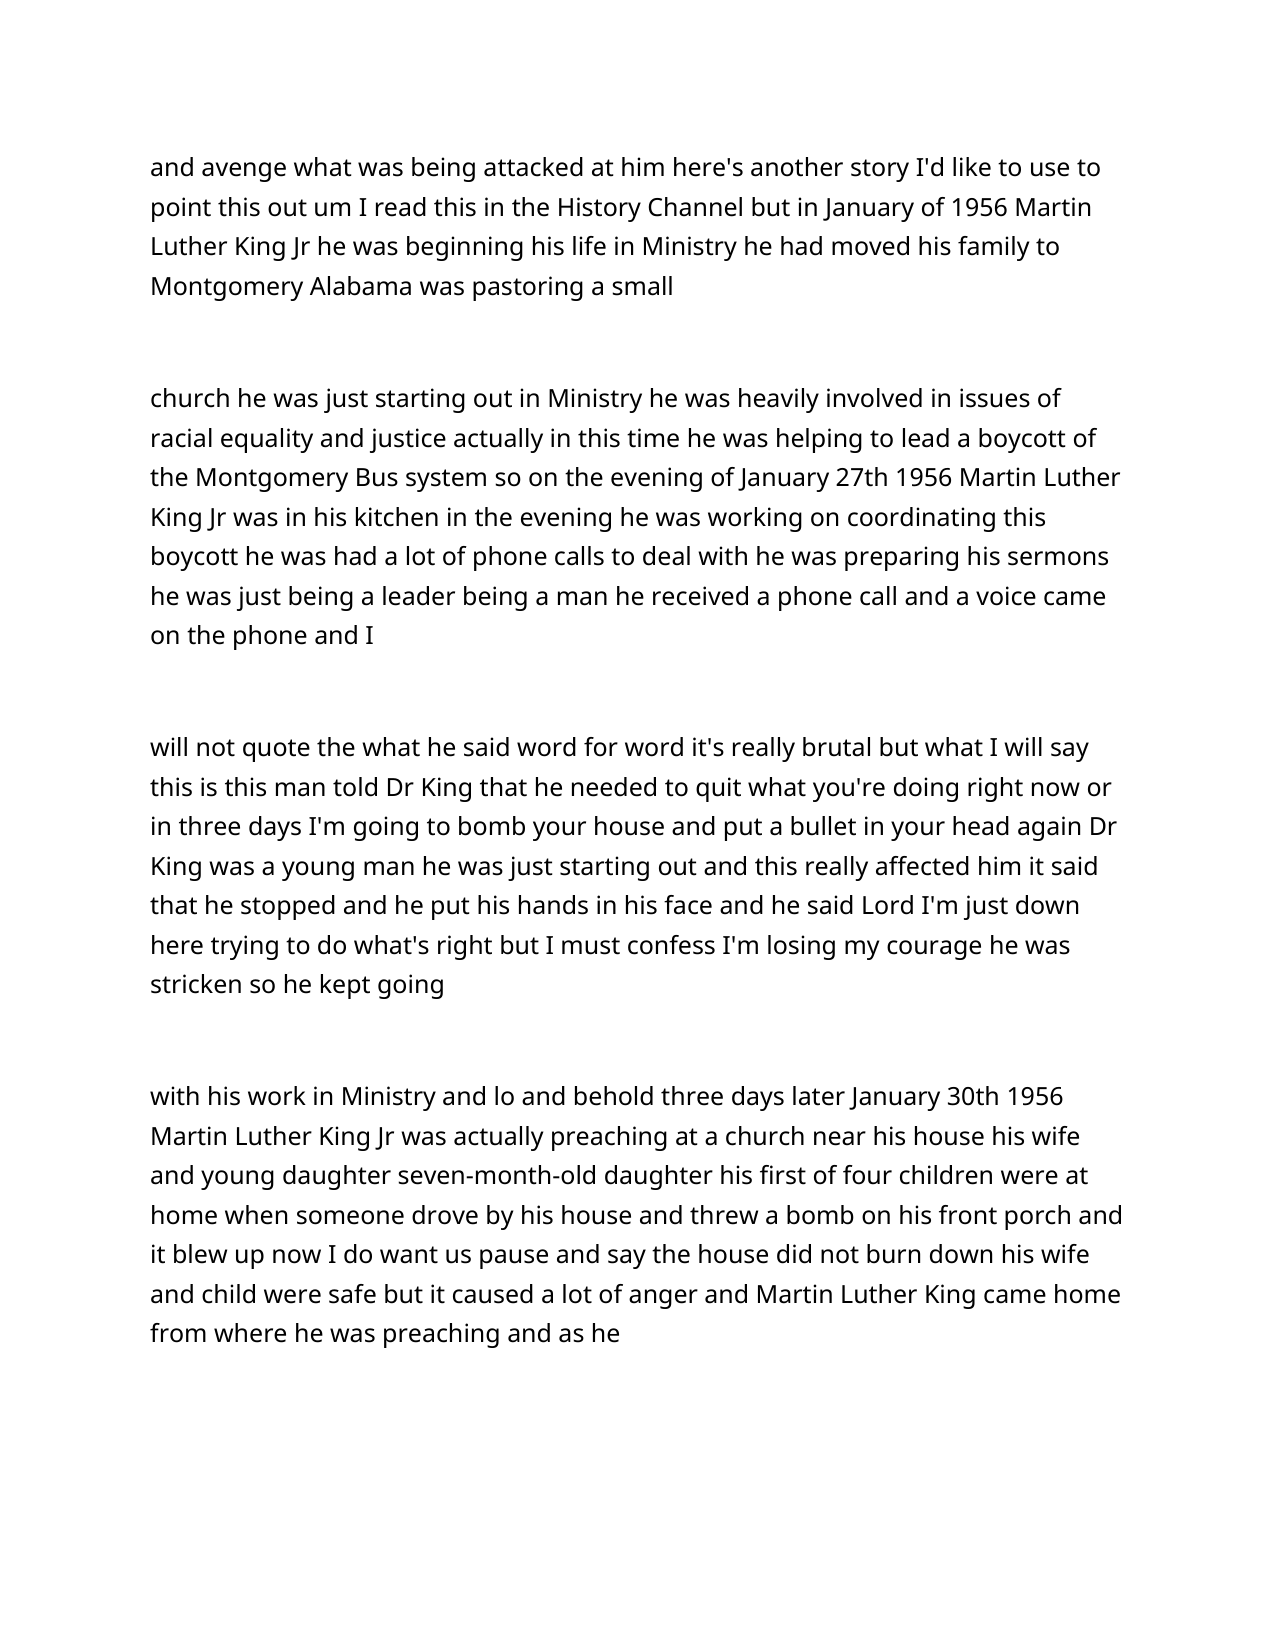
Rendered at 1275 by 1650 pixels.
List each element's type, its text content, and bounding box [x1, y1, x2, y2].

text will not quote the what he said word for word it's really brutal but what I will say this is this man told Dr King that he needed to quit what you're doing right now or in three days I'm going to bomb your house and put a bullet in your head again Dr King was a young man he was just starting out and this really affected him it said that he stopped and he put his hands in his face and he said Lord I'm just down here trying to do what's right but I must confess I'm losing my courage he was stricken so he kept going [150, 730, 1125, 1001]
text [150, 150, 1125, 302]
text with his work in Ministry and lo and behold three days later January 30th 1956 Martin Luther King Jr was actually preaching at a church near his house his wife and young daughter seven-month-old daughter his first of four children were at home when someone drove by his house and threw a bomb on his front porch and it blew up now I do want us pause and say the house did not burn down his wife and child were safe but it caused a lot of anger and Martin Luther King came home from where he was preaching and as he [150, 1079, 1125, 1350]
text church he was just starting out in Ministry he was heavily involved in issues of racial equality and justice actually in this time he was helping to lead a boycott of the Montgomery Bus system so on the evening of January 27th 1956 Martin Luther King Jr was in his kitchen in the evening he was working on coordinating this boycott he was had a lot of phone calls to deal with he was preparing his sermons he was just being a leader being a man he received a phone call and a voice came on the phone and I [150, 381, 1125, 652]
